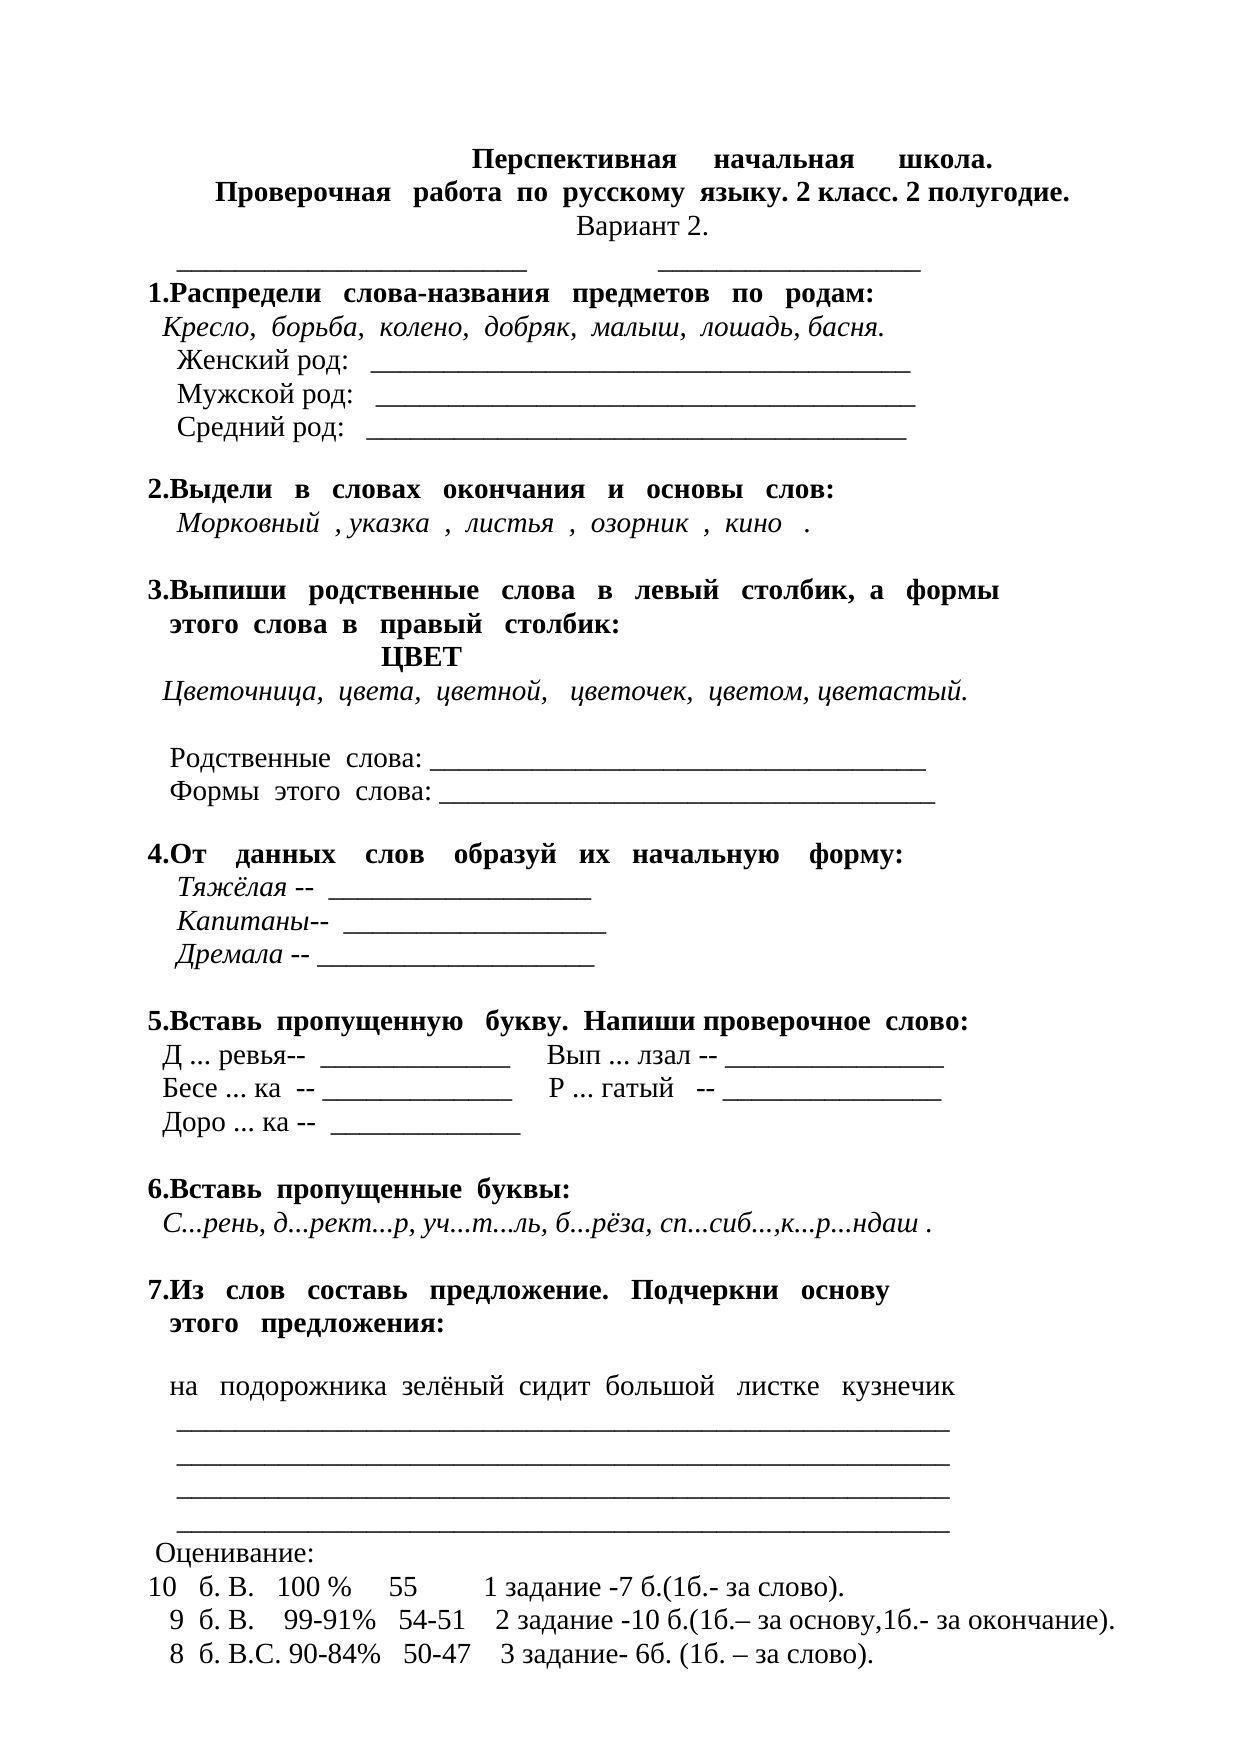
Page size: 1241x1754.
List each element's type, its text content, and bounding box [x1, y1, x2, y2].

text этого предложения: [133, 1305, 1152, 1339]
text Формы этого слова: __________________________________ [133, 773, 1152, 807]
text Женский род: _____________________________________ [133, 342, 1152, 376]
text Родственные слова: __________________________________ [133, 740, 1152, 773]
text 1.Распредели слова-названия предметов по родам: [133, 275, 1152, 309]
text Средний род: _____________________________________ [133, 409, 1152, 443]
text Перспективная начальная школа. [133, 141, 1240, 174]
text 2.Выдели в словах окончания и основы слов: [133, 472, 1152, 505]
text С...рень, д...рект...р, уч...т...ль, б...рёза, сп...сиб...,к...р...ндаш . [133, 1205, 1152, 1238]
text Морковный , указка , листья , озорник , кино . [133, 505, 1152, 539]
text Мужской род: _____________________________________ [133, 376, 1152, 409]
text на подорожника зелёный сидит большой листке кузнечик [133, 1368, 1152, 1401]
text _____________________________________________________ [133, 1401, 1152, 1435]
text 5.Вставь пропущенную букву. Напиши проверочное слово: [133, 1003, 1152, 1037]
text 8 б. В.С. 90-84% 50-47 3 задание- 6б. (1б. – за слово). [133, 1636, 1240, 1669]
text Дремала -- ___________________ [133, 936, 1152, 970]
text 7.Из слов составь предложение. Подчеркни основу [133, 1272, 1152, 1305]
text Бесе ... ка -- _____________ Р ... гатый -- _______________ [133, 1071, 1152, 1104]
text 4.От данных слов образуй их начальную форму: [133, 836, 1152, 869]
text 6.Вставь пропущенные буквы: [133, 1171, 1152, 1205]
text ________________________ __________________ [133, 242, 1152, 275]
text 9 б. В. 99-91% 54-51 2 задание -10 б.(1б.– за основу,1б.- за окончание). [133, 1602, 1240, 1636]
text 3.Выпиши родственные слова в левый столбик, а формы [133, 572, 1152, 606]
text Капитаны-- __________________ [133, 903, 1152, 936]
text _____________________________________________________ [133, 1468, 1152, 1502]
text Проверочная работа по русскому языку. 2 класс. 2 полугодие. [133, 174, 1152, 208]
text Тяжёлая -- __________________ [133, 869, 1152, 903]
text 10 б. В. 100 % 55 1 задание -7 б.(1б.- за слово). [133, 1569, 1240, 1602]
text Доро ... ка -- _____________ [133, 1104, 1152, 1138]
text Цветочница, цвета, цветной, цветочек, цветом, цветастый. [133, 673, 1152, 706]
text этого слова в правый столбик: [133, 606, 1152, 639]
text Вариант 2. [133, 208, 1152, 242]
text _____________________________________________________ [133, 1435, 1152, 1468]
text ЦВЕТ [133, 639, 1152, 673]
text Кресло, борьба, колено, добряк, малыш, лошадь, басня. [133, 309, 1152, 342]
text Д ... ревья-- _____________ Вып ... лзал -- _______________ [133, 1037, 1152, 1071]
text _____________________________________________________ [133, 1502, 1152, 1535]
text Оценивание: [133, 1535, 1152, 1569]
